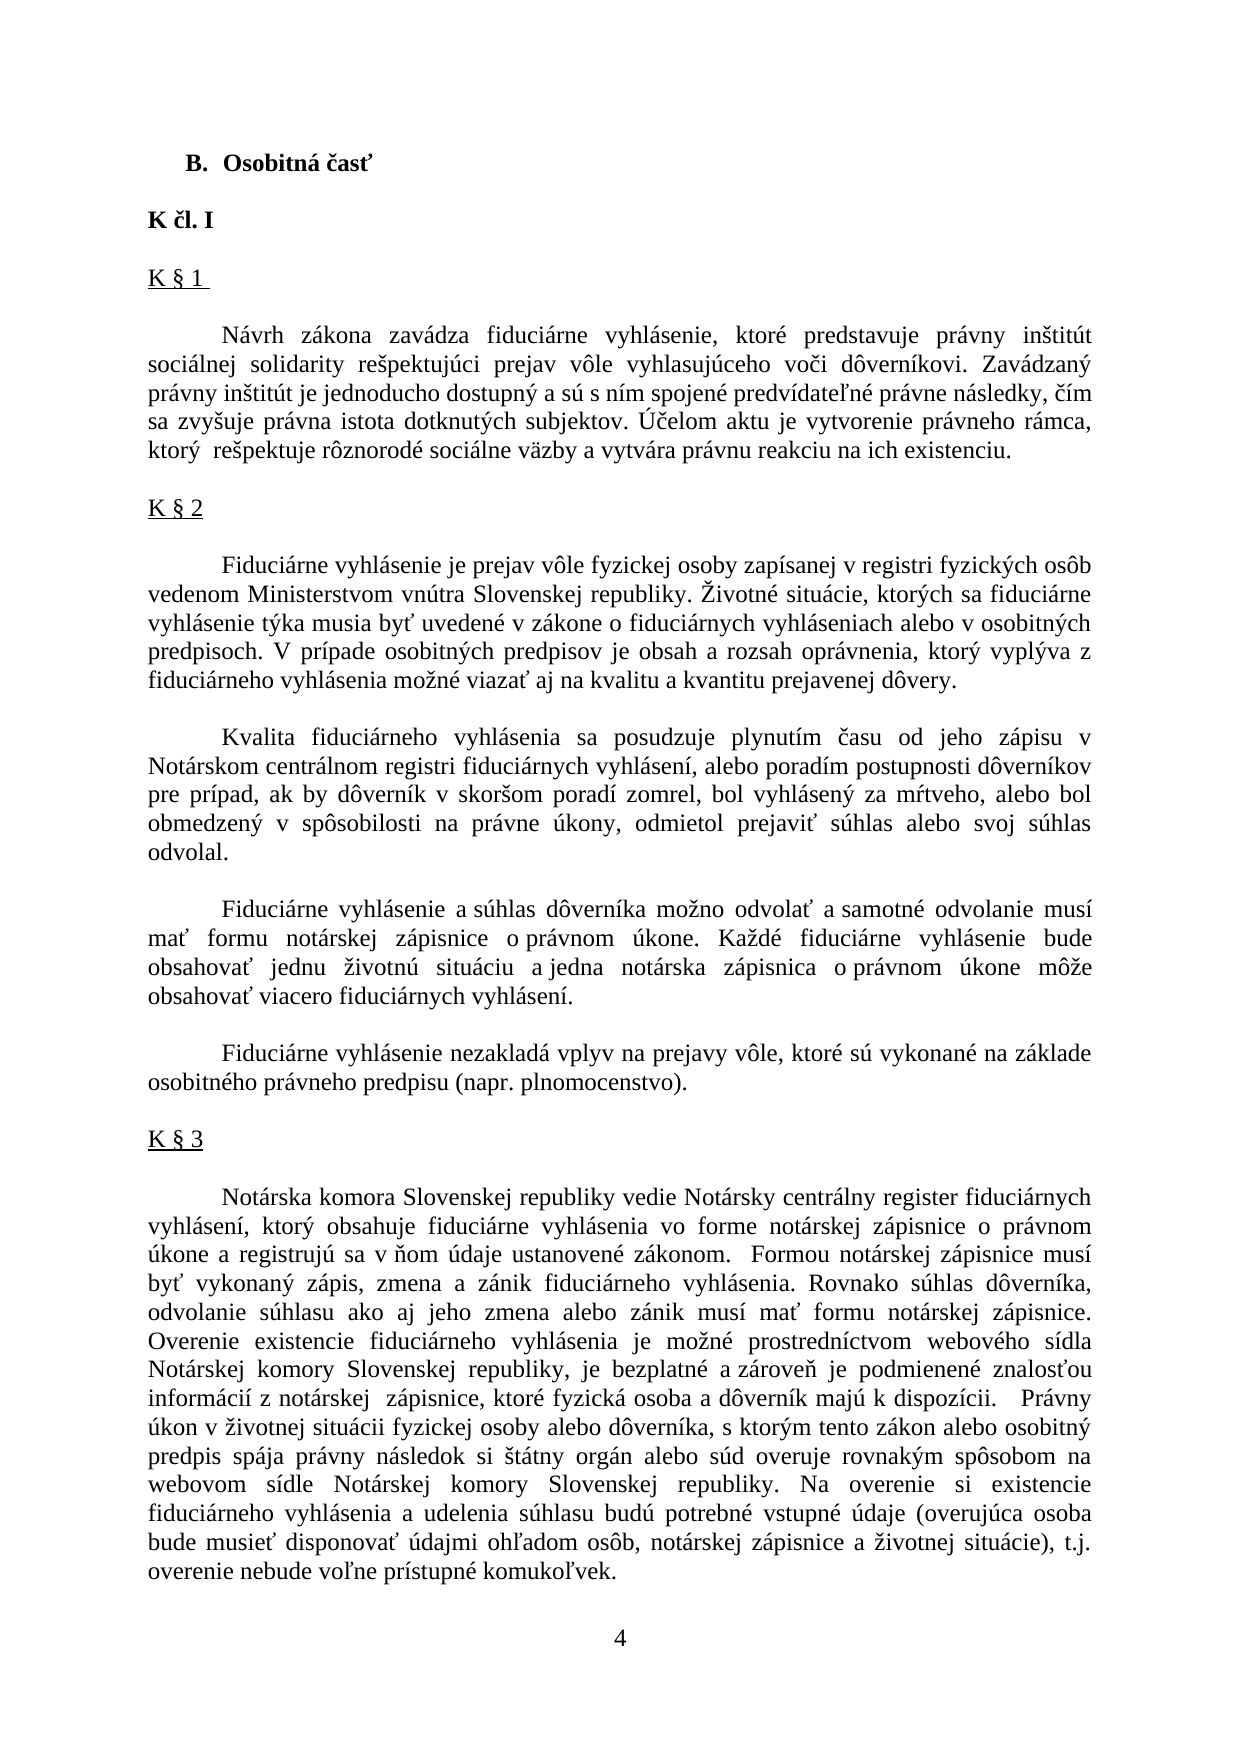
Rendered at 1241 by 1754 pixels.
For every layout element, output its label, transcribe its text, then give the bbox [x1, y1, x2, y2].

text Kvalita fiduciárneho vyhlásenia sa posudzuje plynutím času od jeho zápisu v Notárskom centrálnom registri fiduciárnych vyhlásení, alebo poradím postupnosti dôverníkov pre prípad, ak by dôverník v skoršom poradí zomrel, bol vyhlásený za mŕtveho, alebo bol obmedzený v spôsobilosti na právne úkony, odmietol prejaviť súhlas alebo svoj súhlas odvolal. [148, 722, 1092, 866]
text Fiduciárne vyhlásenie nezakladá vplyv na prejavy vôle, ktoré sú vykonané na základe osobitného právneho predpisu (napr. plnomocenstvo). [148, 1038, 1092, 1096]
text Návrh zákona zavádza fiduciárne vyhlásenie, ktoré predstavuje právny inštitút sociálnej solidarity rešpektujúci prejav vôle vyhlasujúceho voči dôverníkovi. Zavádzaný právny inštitút je jednoducho dostupný a sú s ním spojené predvídateľné právne následky, čím sa zvyšuje právna istota dotknutých subjektov. Účelom aktu je vytvorenie právneho rámca, ktorý rešpektuje rôznorodé sociálne väzby a vytvára právnu reakciu na ich existenciu. [148, 320, 1092, 464]
list Osobitná časť [185, 148, 1092, 176]
text K § 3 [148, 1124, 1092, 1153]
text Fiduciárne vyhlásenie je prejav vôle fyzickej osoby zapísanej v registri fyzických osôb vedenom Ministerstvom vnútra Slovenskej republiky. Životné situácie, ktorých sa fiduciárne vyhlásenie týka musia byť uvedené v zákone o fiduciárnych vyhláseniach alebo v osobitných predpisoch. V prípade osobitných predpisov je obsah a rozsah oprávnenia, ktorý vyplýva z fiduciárneho vyhlásenia možné viazať aj na kvalitu a kvantitu prejavenej dôvery. [148, 550, 1092, 694]
text K § 2 [148, 493, 1092, 521]
text Notárska komora Slovenskej republiky vedie Notársky centrálny register fiduciárnych vyhlásení, ktorý obsahuje fiduciárne vyhlásenia vo forme notárskej zápisnice o právnom úkone a registrujú sa v ňom údaje ustanovené zákonom. Formou notárskej zápisnice musí byť vykonaný zápis, zmena a zánik fiduciárneho vyhlásenia. Rovnako súhlas dôverníka, odvolanie súhlasu ako aj jeho zmena alebo zánik musí mať formu notárskej zápisnice. Overenie existencie fiduciárneho vyhlásenia je možné prostredníctvom webového sídla Notárskej komory Slovenskej republiky, je bezplatné a zároveň je podmienené znalosťou informácií z notárskej zápisnice, ktoré fyzická osoba a dôverník majú k dispozícii. Právny úkon v životnej situácii fyzickej osoby alebo dôverníka, s ktorým tento zákon alebo osobitný predpis spája právny následok si štátny orgán alebo súd overuje rovnakým spôsobom na webovom sídle Notárskej komory Slovenskej republiky. Na overenie si existencie fiduciárneho vyhlásenia a udelenia súhlasu budú potrebné vstupné údaje (overujúca osoba bude musieť disponovať údajmi ohľadom osôb, notárskej zápisnice a životnej situácie), t.j. overenie nebude voľne prístupné komukoľvek. [148, 1182, 1092, 1584]
text Fiduciárne vyhlásenie a súhlas dôverníka možno odvolať a samotné odvolanie musí mať formu notárskej zápisnice o právnom úkone. Každé fiduciárne vyhlásenie bude obsahovať jednu životnú situáciu a jedna notárska zápisnica o právnom úkone môže obsahovať viacero fiduciárnych vyhlásení. [148, 894, 1092, 1009]
text K čl. I [148, 205, 1092, 234]
text K § 1 [148, 263, 1092, 291]
